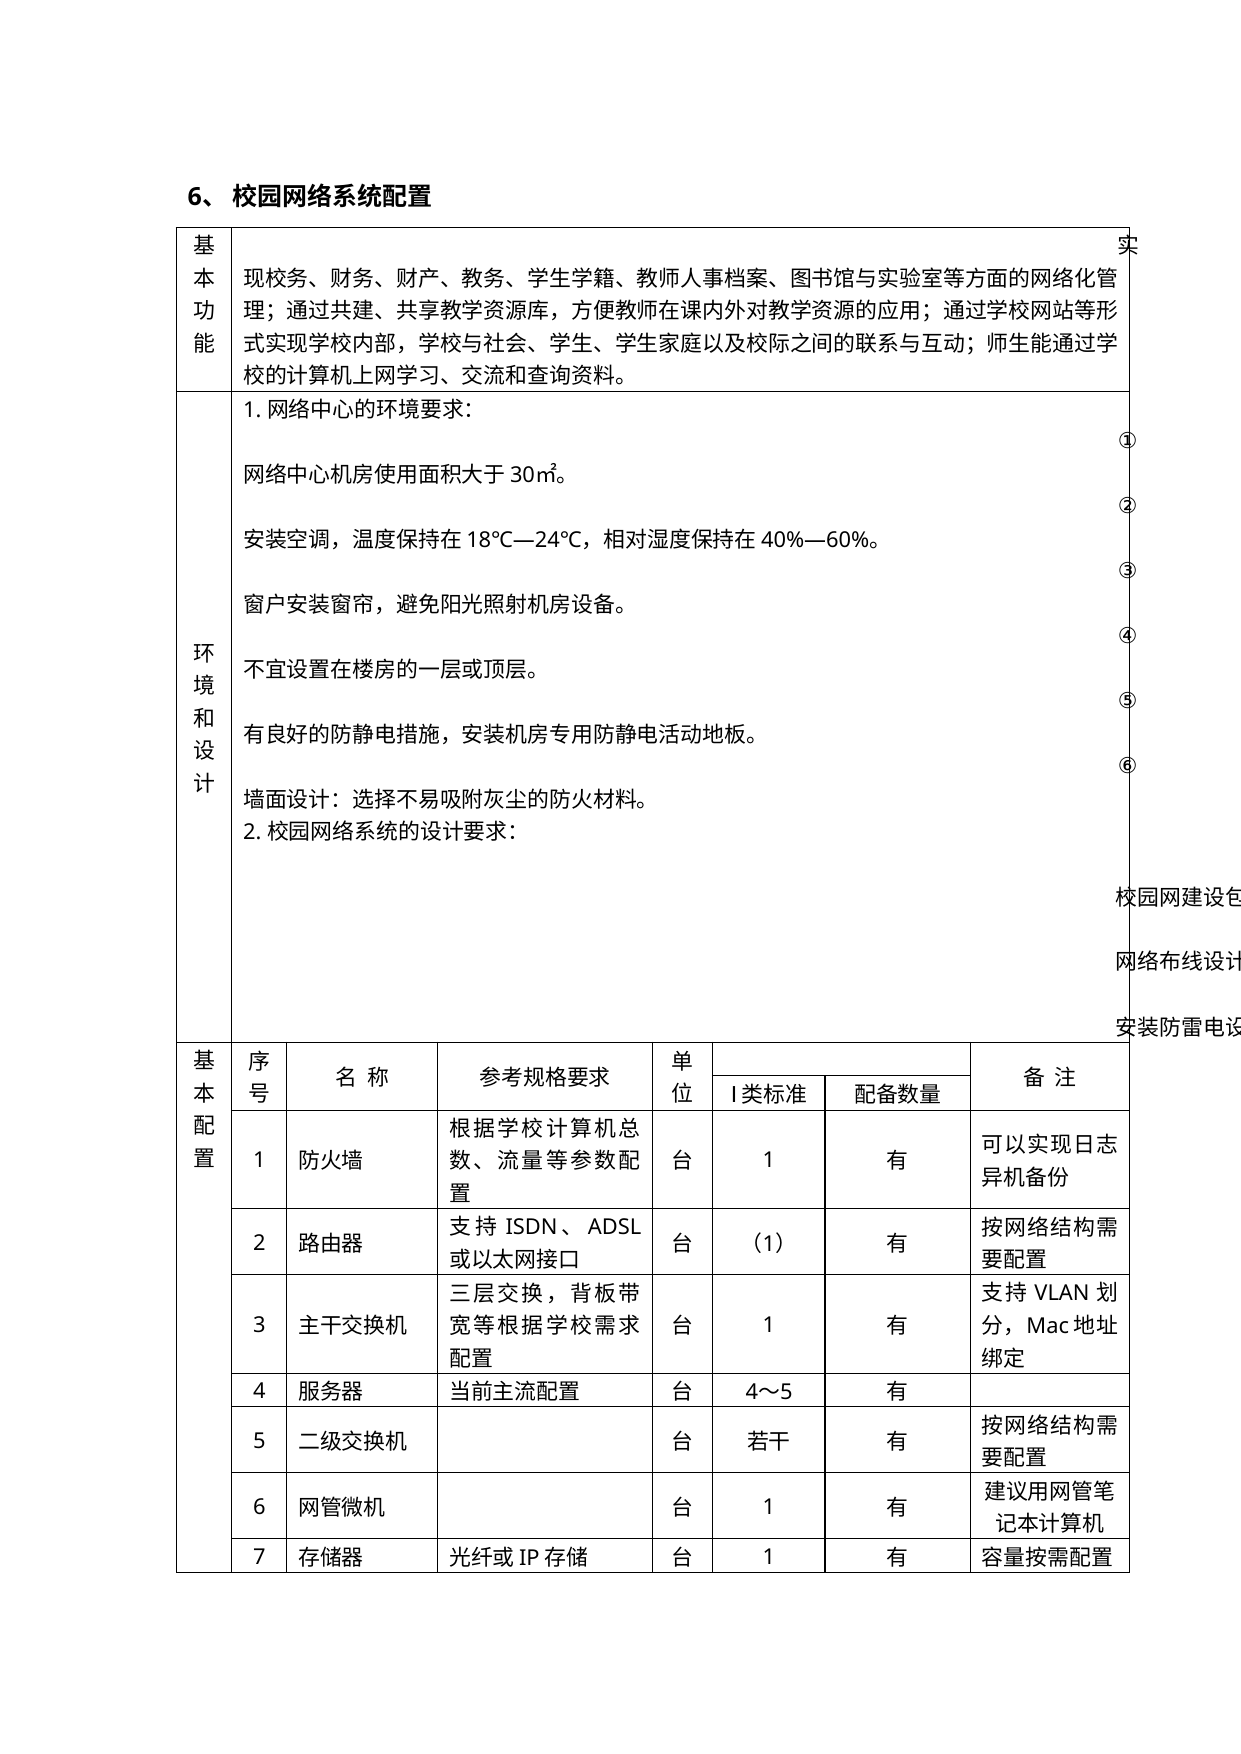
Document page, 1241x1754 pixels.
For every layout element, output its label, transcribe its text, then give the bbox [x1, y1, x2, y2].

table_cell 台 [653, 1473, 712, 1538]
table_cell 1 [713, 1111, 824, 1208]
table_cell 备 注 [971, 1043, 1129, 1109]
table_cell 有 [826, 1209, 970, 1274]
table_cell 1. 网络中心的环境要求： ①网络中心机房使用面积大于30㎡。 ②安装空调，温度保持在18℃—，相对湿度保持在40%—60%。 ③窗户安装窗帘，避免阳光照射机房设备。 ④不宜设置在楼房的一层或顶层。 ⑤有良好的防静电措施，安装机房专用防静电活动地板。 ⑥墙面设计：选择不易吸附灰尘的防火材料。 2. 校园网络系统的设计要求： ①校园网建设包括结构化布线、机房建设、网络设备、软件系统、防雷电系统等部分。校园网建设应贯彻“整体规划、分步实施、适度先进，留有扩展”原则。 ②网络布线设计：校园网采用光纤接入，校园内光纤和UTP（非屏蔽双绞线）混合使用，遵循EIA/TIA.568商业建筑布线标准，满足语音、数据、图像、多媒体信息大容量、高速传输的要求。 ③安装防雷电设备、设施，保护网络设备。 [232, 392, 1129, 1042]
table_cell 容量按需配置 [971, 1539, 1129, 1572]
table_cell 三层交换，背板带宽等根据学校需求配置 [438, 1275, 652, 1373]
table_cell 序号 [232, 1043, 286, 1109]
table_cell 台 [653, 1374, 712, 1406]
table_cell 台 [653, 1209, 712, 1274]
table_cell 名 称 [287, 1043, 437, 1109]
table_cell 按网络结构需要配置 [971, 1209, 1129, 1274]
table_cell 若干 [713, 1407, 824, 1472]
table_cell 路由器 [287, 1209, 437, 1274]
table_cell 光纤或IP存储 [438, 1539, 652, 1572]
table_cell 有 [826, 1473, 970, 1538]
table_cell 参考规格要求 [438, 1043, 652, 1109]
table_cell 有 [826, 1374, 970, 1406]
table_cell 根据学校计算机总数、流量等参数配置 [438, 1111, 652, 1208]
table_cell 5 [232, 1407, 286, 1472]
table_cell 有 [826, 1407, 970, 1472]
table_cell 有 [826, 1275, 970, 1373]
table_cell 配备数量 [826, 1076, 970, 1109]
table_cell [971, 1374, 1129, 1406]
text 6、 校园网络系统配置 [187, 162, 1053, 227]
table_header 基本功能 [177, 228, 231, 391]
table_cell 4 [232, 1374, 286, 1406]
table_cell 4～5 [713, 1374, 824, 1406]
table_cell 有 [826, 1111, 970, 1208]
table_cell 1 [232, 1111, 286, 1208]
table_cell 1 [713, 1539, 824, 1572]
table_cell 建议用网管笔记本计算机 [971, 1473, 1129, 1538]
table_cell 单位 [653, 1043, 712, 1109]
table_cell 防火墙 [287, 1111, 437, 1208]
table_cell 1 [713, 1473, 824, 1538]
table_cell 台 [653, 1407, 712, 1472]
table_cell 二级交换机 [287, 1407, 437, 1472]
table_cell 1 [713, 1275, 824, 1373]
table_cell 网管微机 [287, 1473, 437, 1538]
table_cell 2 [232, 1209, 286, 1274]
table_cell 台 [653, 1539, 712, 1572]
table_cell （1） [713, 1209, 824, 1274]
table_cell 3 [232, 1275, 286, 1373]
table_cell 7 [232, 1539, 286, 1572]
table_cell [713, 1043, 970, 1075]
table_cell 存储器 [287, 1539, 437, 1572]
table_cell 支持VLAN划分，Mac地址绑定 [971, 1275, 1129, 1373]
table_cell 可以实现日志异机备份 [971, 1111, 1129, 1208]
table_header 实现校务、财务、财产、教务、学生学籍、教师人事档案、图书馆与实验室等方面的网络化管理；通过共建、共享教学资源库，方便教师在课内外对教学资源的应用；通过学校网站等形式实现学校内部，学校与社会、学生、学生家庭以及校际之间的联系与互动；师生能通过学校的计算机上网学习、交流和查询资料。 [232, 228, 1129, 391]
table_cell [438, 1407, 652, 1472]
table_cell 基本配置 [177, 1043, 231, 1572]
table_cell 按网络结构需要配置 [971, 1407, 1129, 1472]
table_cell 服务器 [287, 1374, 437, 1406]
table_cell 环境和设计 [177, 392, 231, 1042]
table_cell 台 [653, 1111, 712, 1208]
table_cell 当前主流配置 [438, 1374, 652, 1406]
table_cell 有 [826, 1539, 970, 1572]
table_cell 台 [653, 1275, 712, 1373]
table_cell Ⅰ类标准 [713, 1076, 824, 1109]
table_cell [438, 1473, 652, 1538]
table_cell 6 [232, 1473, 286, 1538]
table_cell 支持ISDN、ADSL或以太网接口 [438, 1209, 652, 1274]
table_cell 主干交换机 [287, 1275, 437, 1373]
